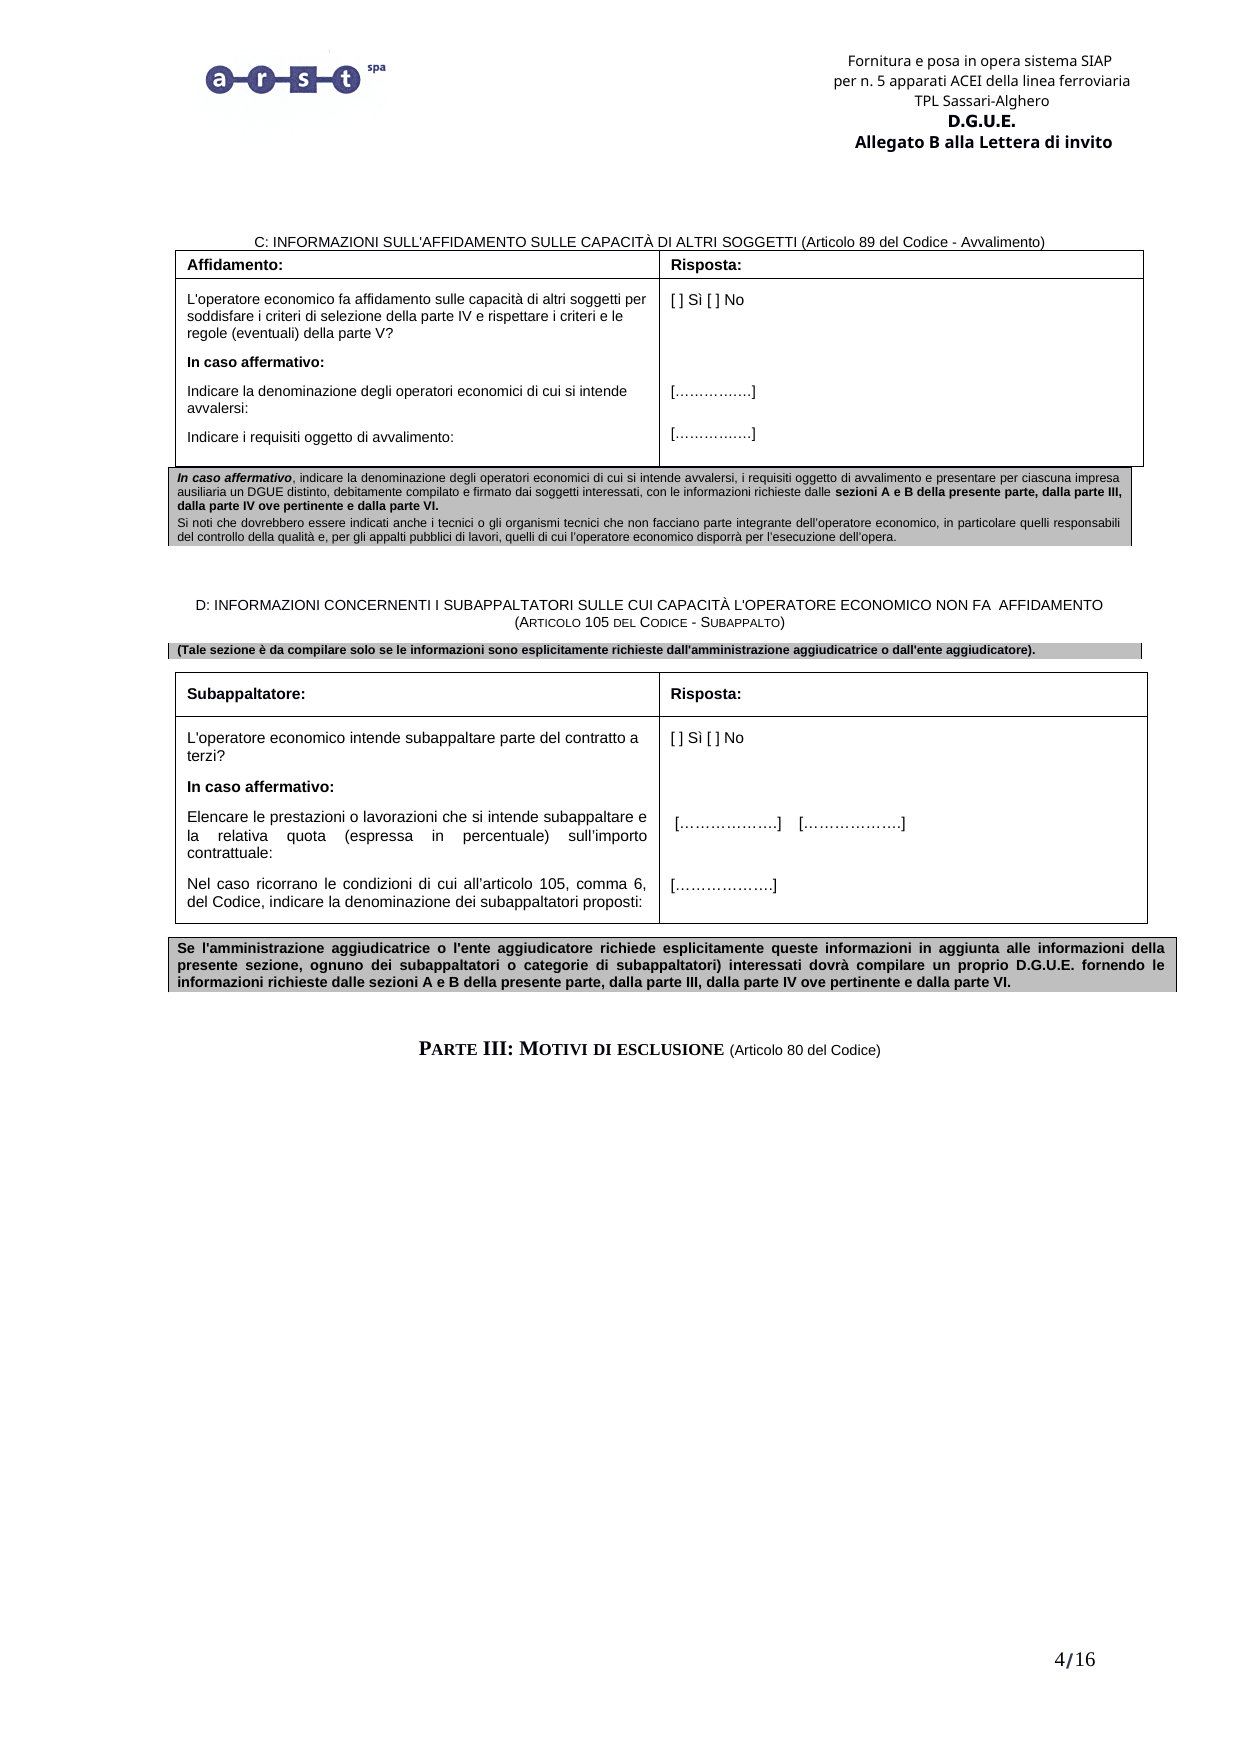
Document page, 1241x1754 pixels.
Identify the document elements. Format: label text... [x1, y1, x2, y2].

text Si noti che dovrebbero essere indicati anche i tecnici o gli organismi tecnici che non facciano parte integrante dell’operatore economico, in particolare quelli responsabili del controllo della qualità e, per gli appalti pubblici di lavori, quelli di cui l’operatore economico disporrà per l’esecuzione dell’opera. [169, 515, 1131, 546]
table_header Risposta: [660, 673, 1147, 716]
text In caso affermativo, indicare la denominazione degli operatori economici di cui si intende avvalersi, i requisiti oggetto di avvalimento e presentare per ciascuna impresa ausiliaria un DGUE distinto, debitamente compilato e firmato dai soggetti interessati, con le informazioni richieste dalle sezioni A e B della presente parte, dalla parte III, dalla parte IV ove pertinente e dalla parte VI. [169, 468, 1131, 515]
table_cell [ ] Sì [ ] No [……………….] [……………….] [……………….] [660, 717, 1147, 923]
text Parte III: Motivi di esclusione (Articolo 80 del Codice) [177, 1035, 1122, 1059]
table_cell L'operatore economico fa affidamento sulle capacità di altri soggetti per soddisfare i criteri di selezione della parte IV e rispettare i criteri e le regole (eventuali) della parte V? In caso affermativo: Indicare la denominazione degli operatori economici di cui si intende avvalersi: Indicare i requisiti oggetto di avvalimento: [176, 279, 659, 466]
text (Tale sezione è da compilare solo se le informazioni sono esplicitamente richieste dall'amministrazione aggiudicatrice o dall'ente aggiudicatore). [169, 643, 1141, 659]
table_header Risposta: [660, 251, 1143, 277]
text C: INFORMAZIONI SULL'AFFIDAMENTO SULLE CAPACITÀ DI ALTRI SOGGETTI (Articolo 89 del Codice - Avvalimento) [177, 233, 1122, 250]
table_header Subappaltatore: [176, 673, 659, 716]
table_header Affidamento: [176, 251, 659, 277]
text Se l'amministrazione aggiudicatrice o l'ente aggiudicatore richiede esplicitamente queste informazioni in aggiunta alle informazioni della presente sezione, ognuno dei subappaltatori o categorie di subappaltatori) interessati dovrà compilare un proprio D.G.U.E. fornendo le informazioni richieste dalle sezioni A e B della presente parte, dalla parte III, dalla parte IV ove pertinente e dalla parte VI. [169, 938, 1176, 992]
text D: INFORMAZIONI CONCERNENTI I SUBAPPALTATORI SULLE CUI CAPACITÀ L'OPERATORE ECONOMICO NON FA AFFIDAMENTO (Articolo 105 del Codice - Subappalto) [177, 597, 1122, 630]
table_cell [ ] Sì [ ] No [………….…] [………….…] [660, 279, 1143, 466]
picture [188, 50, 394, 144]
table_cell L'operatore economico intende subappaltare parte del contratto a terzi? In caso affermativo: Elencare le prestazioni o lavorazioni che si intende subappaltare e la relativa quota (espressa in percentuale) sull’importo contrattuale: Nel caso ricorrano le condizioni di cui all’articolo 105, comma 6, del Codice, indicare la denominazione dei subappaltatori proposti: [176, 717, 659, 923]
